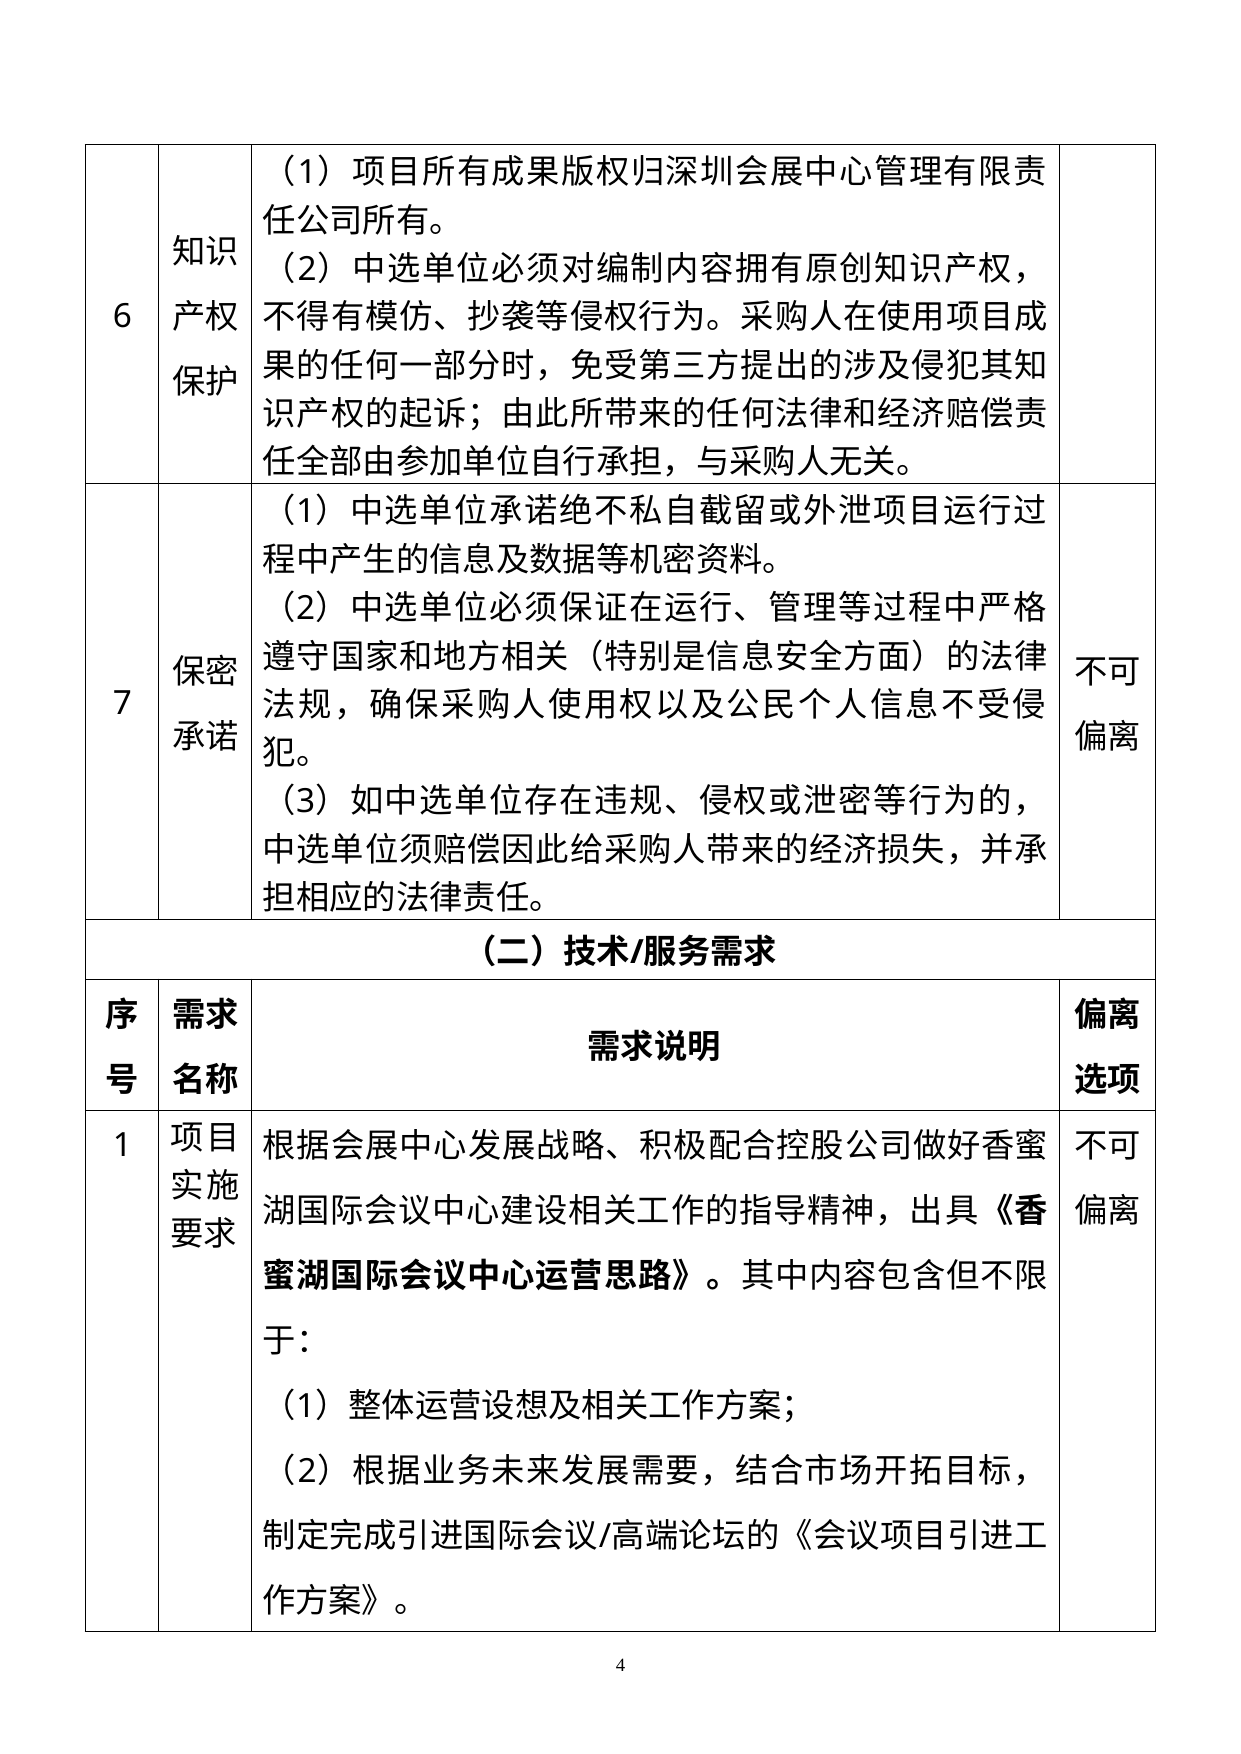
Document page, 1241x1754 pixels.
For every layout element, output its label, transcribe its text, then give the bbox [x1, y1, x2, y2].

table_cell [1060, 145, 1155, 483]
table_cell 需求说明 [252, 980, 1059, 1109]
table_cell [252, 1111, 1059, 1631]
table_cell 中选单位承诺绝不私自截留或外泄项目运行过程中产生的信息及数据等机密资料。 中选单位必须保证在运行、管理等过程中严格遵守国家和地方相关（特别是信息安全方面）的法律法规，确保采购人使用权以及公民个人信息不受侵犯。 如中选单位存在违规、侵权或泄密等行为的，中选单位须赔偿因此给采购人带来的经济损失，并承担相应的法律责任。 [252, 484, 1059, 919]
table_cell （1）项目所有成果版权归深圳会展中心管理有限责任公司所有。 （2）中选单位必须对编制内容拥有原创知识产权，不得有模仿、抄袭等侵权行为。采购人在使用项目成果的任何一部分时，免受第三方提出的涉及侵犯其知识产权的起诉；由此所带来的任何法律和经济赔偿责任全部由参加单位自行承担，与采购人无关。 [252, 145, 1059, 483]
table_cell 7 [86, 484, 158, 919]
table_cell 序号 [86, 980, 158, 1109]
table_cell （二）技术/服务需求 [86, 920, 1155, 978]
table_cell 不可偏离 [1060, 1111, 1155, 1631]
table_cell 1 [86, 1111, 158, 1631]
table_cell 需求名称 [159, 980, 251, 1109]
table_cell 6 [86, 145, 158, 483]
table_cell 不可偏离 [1060, 484, 1155, 919]
table_cell 偏离选项 [1060, 980, 1155, 1109]
table_cell 知识产权保护 [159, 145, 251, 483]
table_cell 保密承诺 [159, 484, 251, 919]
table_cell 项目实施要求 [159, 1111, 251, 1631]
